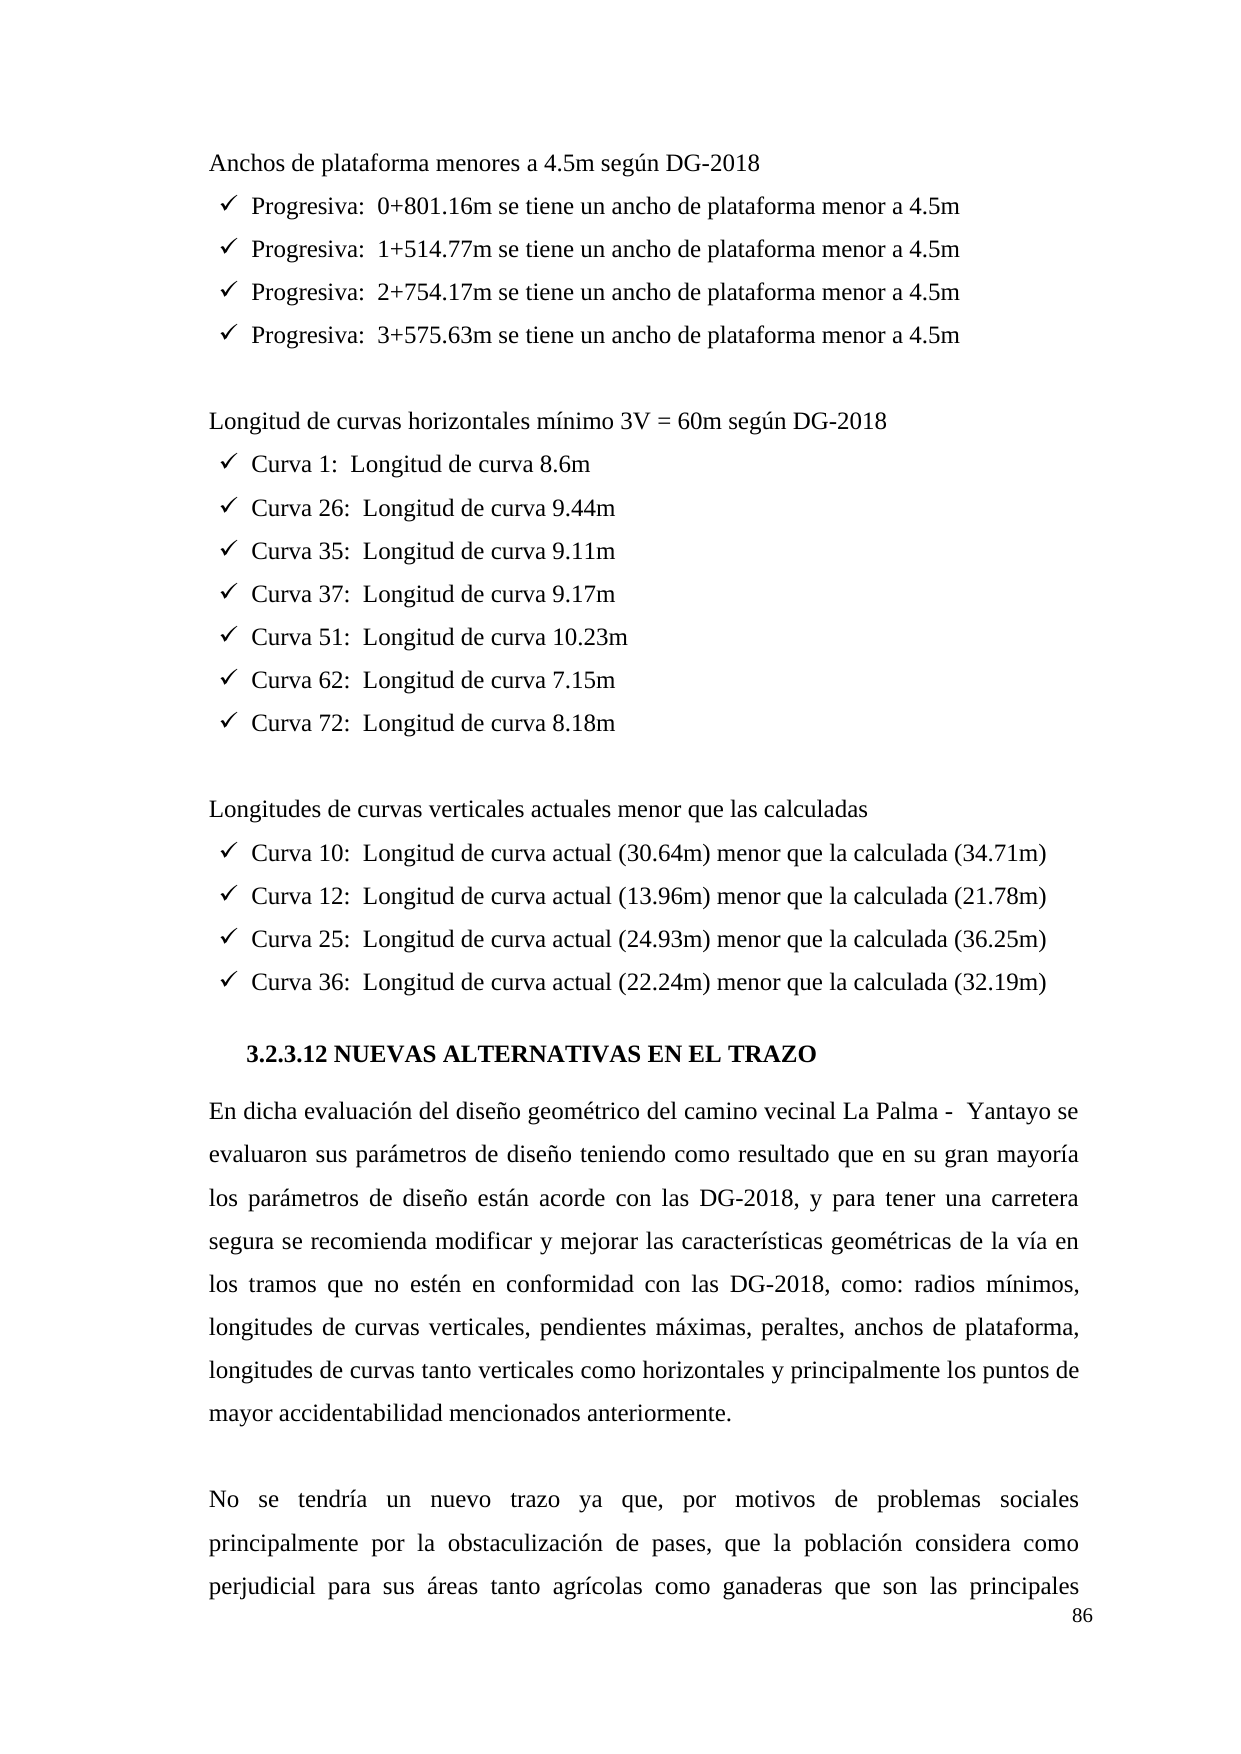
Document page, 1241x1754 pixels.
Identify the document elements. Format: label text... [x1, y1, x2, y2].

text Anchos de plataforma menores a 4.5m según DG-2018 [209, 148, 1080, 176]
subtitle NUEVAS ALTERNATIVAS EN EL TRAZO [246, 1039, 1092, 1068]
text Longitudes de curvas verticales actuales menor que las calculadas [209, 794, 1080, 823]
list Curva 51: Longitud de curva 10.23m [218, 622, 1080, 651]
list Progresiva: 0+801.16m se tiene un ancho de plataforma menor a 4.5m [218, 191, 1080, 219]
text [209, 1484, 1080, 1599]
list Curva 72: Longitud de curva 8.18m [218, 708, 1080, 737]
list Curva 10: Longitud de curva actual (30.64m) menor que la calculada (34.71m) [218, 838, 1080, 866]
list Curva 1: Longitud de curva 8.6m [218, 449, 1080, 478]
list Curva 12: Longitud de curva actual (13.96m) menor que la calculada (21.78m) [218, 881, 1080, 909]
list Progresiva: 1+514.77m se tiene un ancho de plataforma menor a 4.5m [218, 234, 1080, 263]
list Curva 36: Longitud de curva actual (22.24m) menor que la calculada (32.19m) [218, 967, 1080, 996]
text En dicha evaluación del diseño geométrico del camino vecinal La Palma - Yantayo se evaluaron sus parámetros de diseño teniendo como resultado que en su gran mayoría los parámetros de diseño están acorde con las DG-2018, y para tener una carretera segura se recomienda modificar y mejorar las características geométricas de la vía en los tramos que no estén en conformidad con las DG-2018, como: radios mínimos, longitudes de curvas verticales, pendientes máximas, peraltes, anchos de plataforma, longitudes de curvas tanto verticales como horizontales y principalmente los puntos de mayor accidentabilidad mencionados anteriormente. [209, 1096, 1080, 1427]
list Curva 37: Longitud de curva 9.17m [218, 579, 1080, 608]
text Longitud de curvas horizontales mínimo 3V = 60m según DG-2018 [209, 406, 1080, 435]
list Progresiva: 2+754.17m se tiene un ancho de plataforma menor a 4.5m [218, 277, 1080, 306]
list Curva 26: Longitud de curva 9.44m [218, 493, 1080, 521]
list Curva 62: Longitud de curva 7.15m [218, 665, 1080, 694]
list Curva 25: Longitud de curva actual (24.93m) menor que la calculada (36.25m) [218, 924, 1080, 953]
list Progresiva: 3+575.63m se tiene un ancho de plataforma menor a 4.5m [218, 320, 1080, 349]
list Curva 35: Longitud de curva 9.11m [218, 536, 1080, 564]
